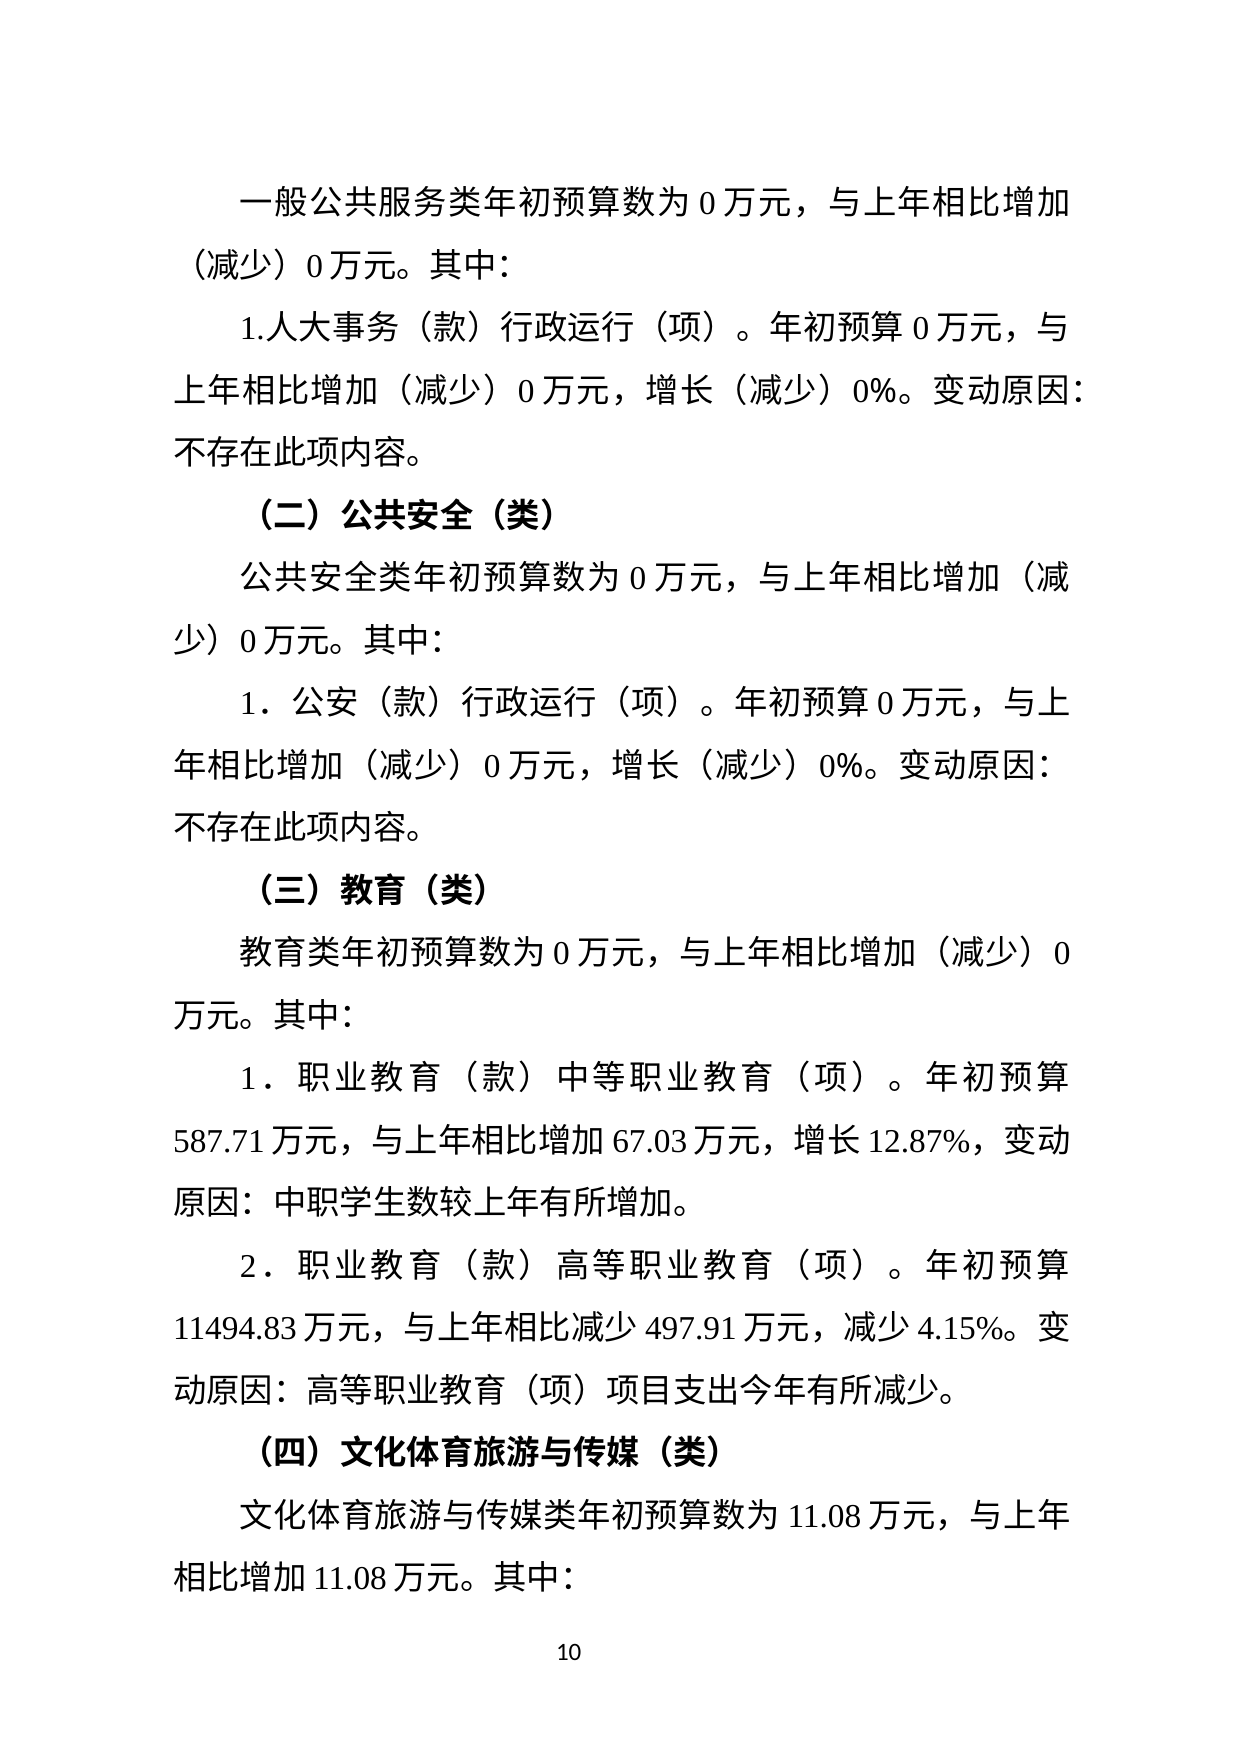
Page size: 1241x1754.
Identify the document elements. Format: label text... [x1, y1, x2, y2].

text （三）教育（类） [173, 852, 1070, 914]
text 2．职业教育（款）高等职业教育（项）。年初预算11494.83万元，与上年相比减少497.91万元，减少4.15%。变动原因：高等职业教育（项）项目支出今年有所减少。 [173, 1227, 1070, 1414]
text 1.人大事务（款）行政运行（项）。年初预算0万元，与上年相比增加（减少）0万元，增长（减少）0%。变动原因：不存在此项内容。 [173, 289, 1070, 477]
text （二）公共安全（类） [173, 477, 1070, 539]
text 一般公共服务类年初预算数为0万元，与上年相比增加（减少）0万元。其中： [173, 164, 1070, 289]
text 1．公安（款）行政运行（项）。年初预算0万元，与上年相比增加（减少）0万元，增长（减少）0%。变动原因：不存在此项内容。 [173, 664, 1070, 852]
text 公共安全类年初预算数为0万元，与上年相比增加（减少）0万元。其中： [173, 539, 1070, 664]
text （四）文化体育旅游与传媒（类） [173, 1414, 1070, 1477]
text 教育类年初预算数为0万元，与上年相比增加（减少）0万元。其中： [173, 914, 1070, 1039]
text 1．职业教育（款）中等职业教育（项）。年初预算587.71万元，与上年相比增加67.03万元，增长12.87%，变动原因：中职学生数较上年有所增加。 [173, 1039, 1070, 1227]
text 文化体育旅游与传媒类年初预算数为11.08万元，与上年相比增加11.08万元。其中： [173, 1477, 1070, 1602]
